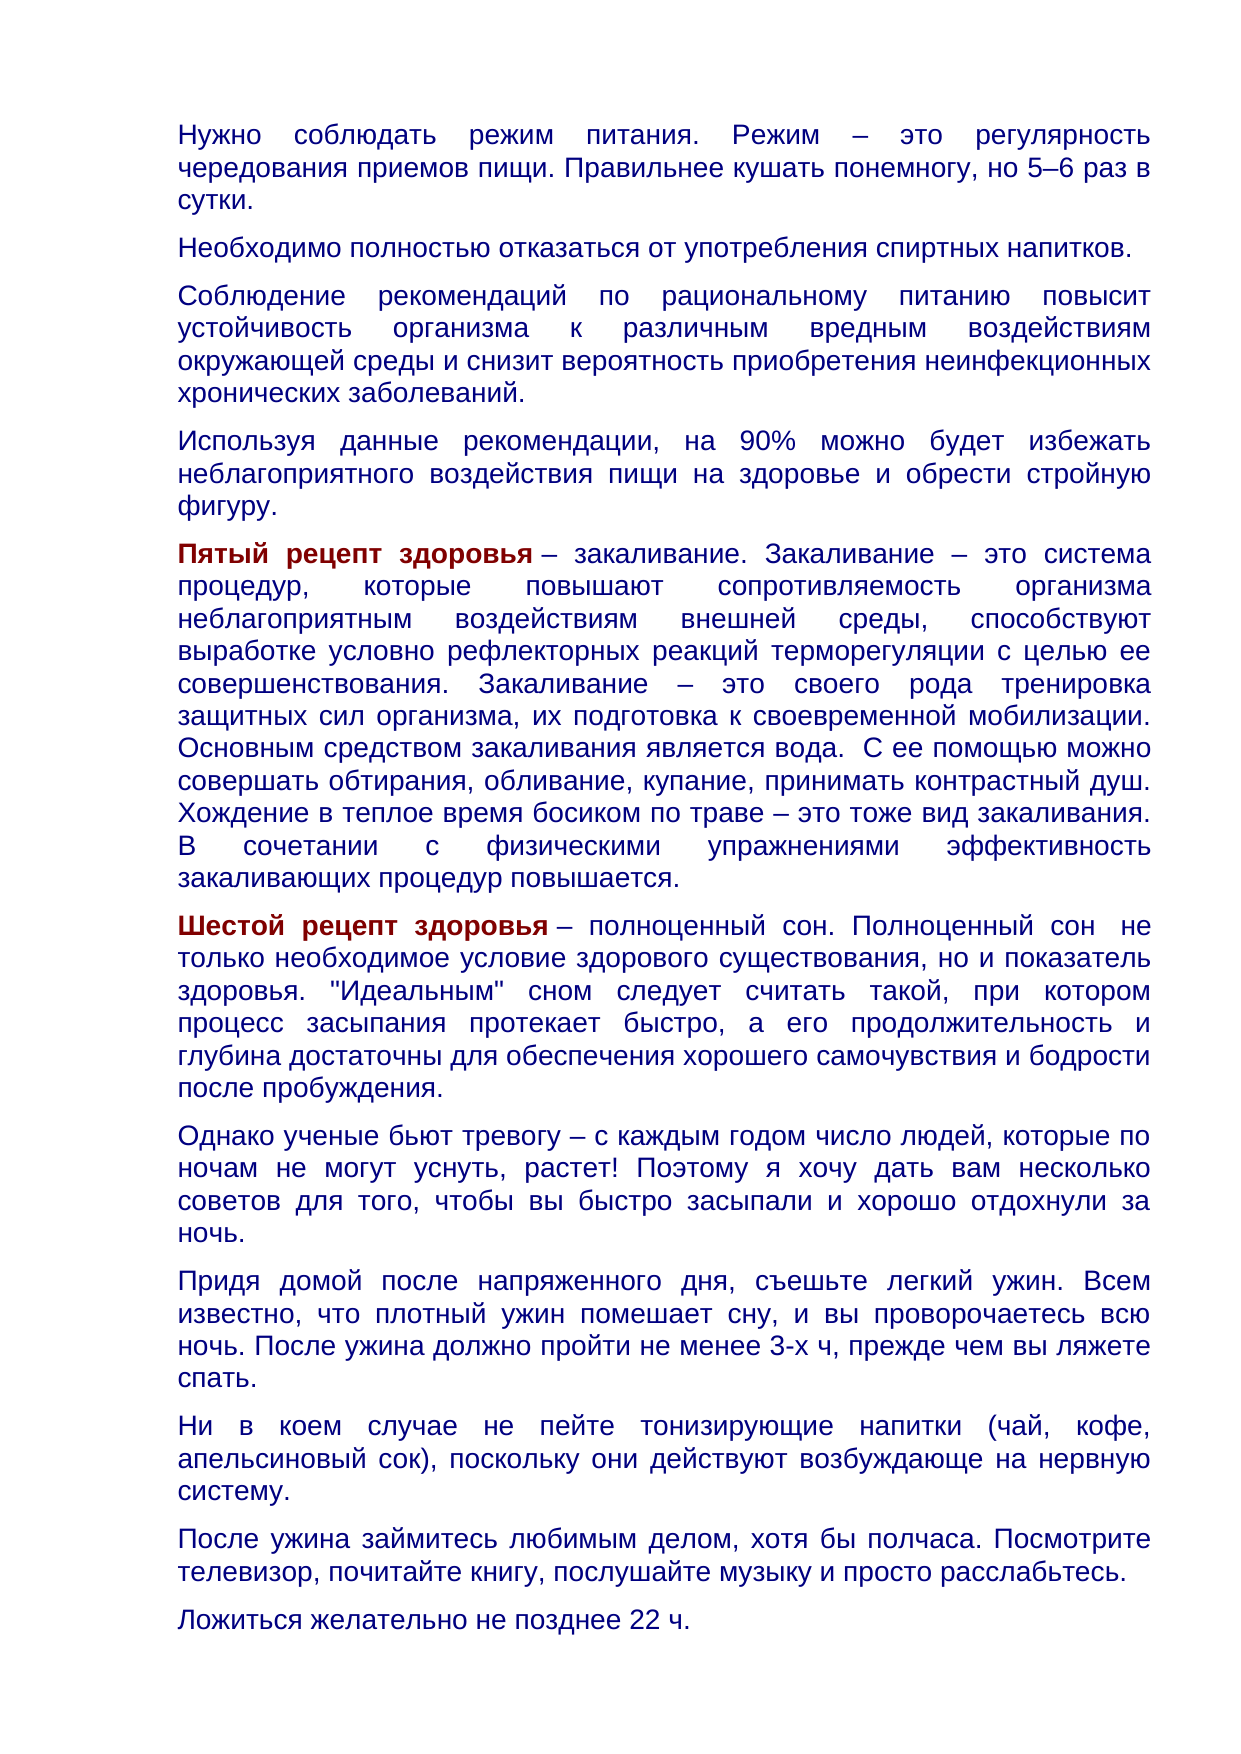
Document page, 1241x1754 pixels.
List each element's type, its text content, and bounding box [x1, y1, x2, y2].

text После ужина займитесь любимым делом, хотя бы полчаса. Посмотрите телевизор, почитайте книгу, послушайте музыку и просто расслабьтесь. [177, 1522, 1152, 1587]
text Пятый рецепт здоровья – закаливание. Закаливание – это система процедур, которые повышают сопротивляемость организма неблагоприятным воздействиям внешней среды, способствуют выработке условно рефлекторных реакций терморегуляции с целью ее совершенствования. Закаливание – это своего рода тренировка защитных сил организма, их подготовка к своевременной мобилизации. Основным средством закаливания является вода. С ее помощью можно совершать обтирания, обливание, купание, принимать контрастный душ. Хождение в теплое время босиком по траве – это тоже вид закаливания. В сочетании с физическими упражнениями эффективность закаливающих процедур повышается. [177, 537, 1152, 893]
text Соблюдение рекомендаций по рациональному питанию повысит устойчивость организма к различным вредным воздействиям окружающей среды и снизит вероятность приобретения неинфекционных хронических заболеваний. [177, 279, 1152, 408]
text Однако ученые бьют тревогу – с каждым годом число людей, которые по ночам не могут уснуть, растет! Поэтому я хочу дать вам несколько советов для того, чтобы вы быстро засыпали и хорошо отдохнули за ночь. [177, 1119, 1152, 1248]
text Необходимо полностью отказаться от употребления спиртных напитков. [177, 231, 1152, 263]
text Придя домой после напряженного дня, съешьте легкий ужин. Всем известно, что плотный ужин помешает сну, и вы проворочаетесь всю ночь. После ужина должно пройти не менее 3-х ч, прежде чем вы ляжете спать. [177, 1264, 1152, 1394]
text Используя данные рекомендации, на 90% можно будет избежать неблагоприятного воздействия пищи на здоровье и обрести стройную фигуру. [177, 424, 1152, 521]
text Ни в коем случае не пейте тонизирующие напитки (чай, кофе, апельсиновый сок), поскольку они действуют возбуждающе на нервную систему. [177, 1409, 1152, 1507]
text Шестой рецепт здоровья – полноценный сон. Полноценный сон не только необходимое условие здорового существования, но и показатель здоровья. "Идеальным" сном следует считать такой, при котором процесс засыпания протекает быстро, а его продолжительность и глубина достаточны для обеспечения хорошего самочувствия и бодрости после пробуждения. [177, 909, 1152, 1103]
text Ложиться желательно не позднее 22 ч. [177, 1603, 1152, 1635]
text Нужно соблюдать режим питания. Режим – это регулярность чередования приемов пищи. Правильнее кушать понемногу, но 5–6 раз в сутки. [177, 118, 1152, 215]
